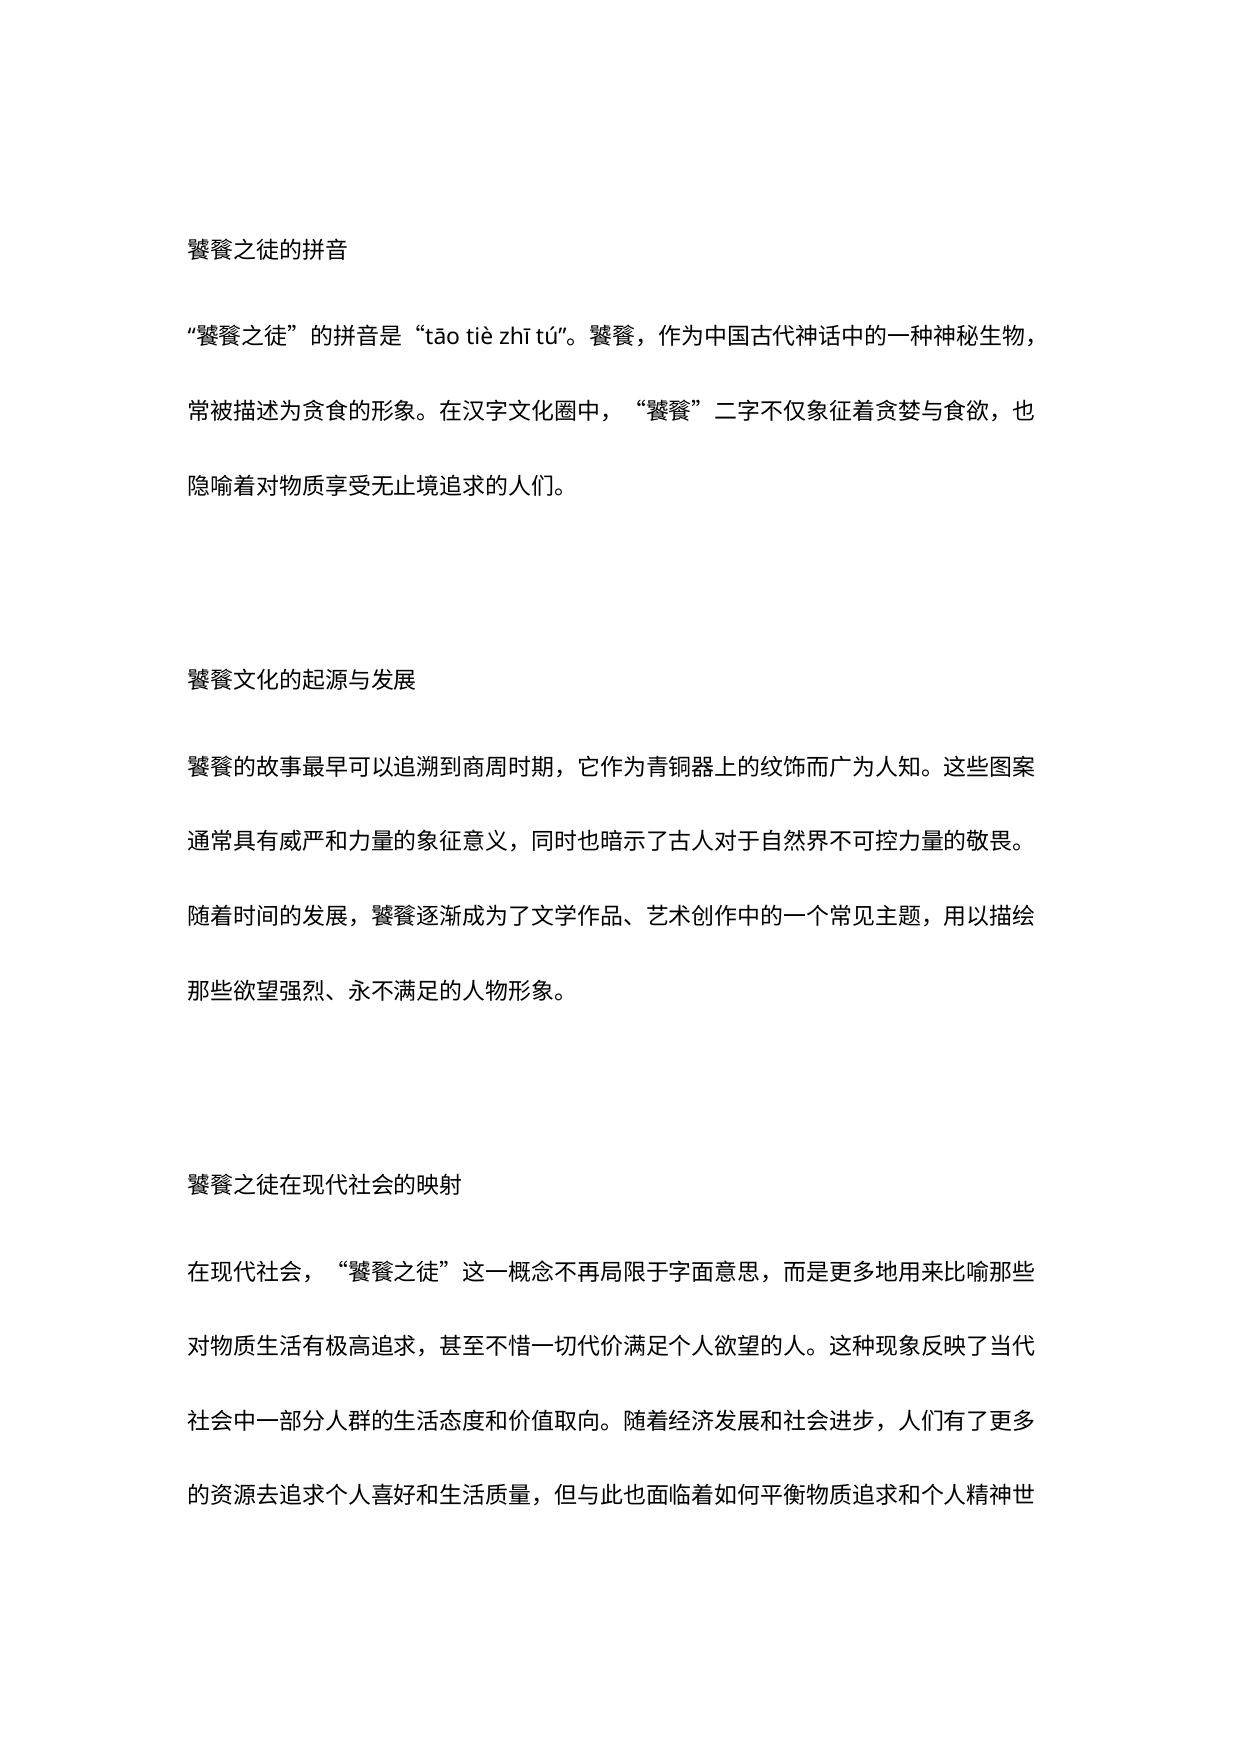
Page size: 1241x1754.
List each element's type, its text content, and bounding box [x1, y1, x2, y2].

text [187, 1237, 1053, 1527]
text 饕餮文化的起源与发展 [187, 646, 1053, 711]
text 饕餮之徒在现代社会的映射 [187, 1151, 1053, 1216]
text “饕餮之徒”的拼音是“tāo tiè zhī tú”。饕餮，作为中国古代神话中的一种神秘生物，常被描述为贪食的形象。在汉字文化圈中，“饕餮”二字不仅象征着贪婪与食欲，也隐喻着对物质享受无止境追求的人们。 [187, 302, 1053, 517]
text 饕餮之徒的拼音 [187, 216, 1053, 281]
text 饕餮的故事最早可以追溯到商周时期，它作为青铜器上的纹饰而广为人知。这些图案通常具有威严和力量的象征意义，同时也暗示了古人对于自然界不可控力量的敬畏。随着时间的发展，饕餮逐渐成为了文学作品、艺术创作中的一个常见主题，用以描绘那些欲望强烈、永不满足的人物形象。 [187, 733, 1053, 1022]
